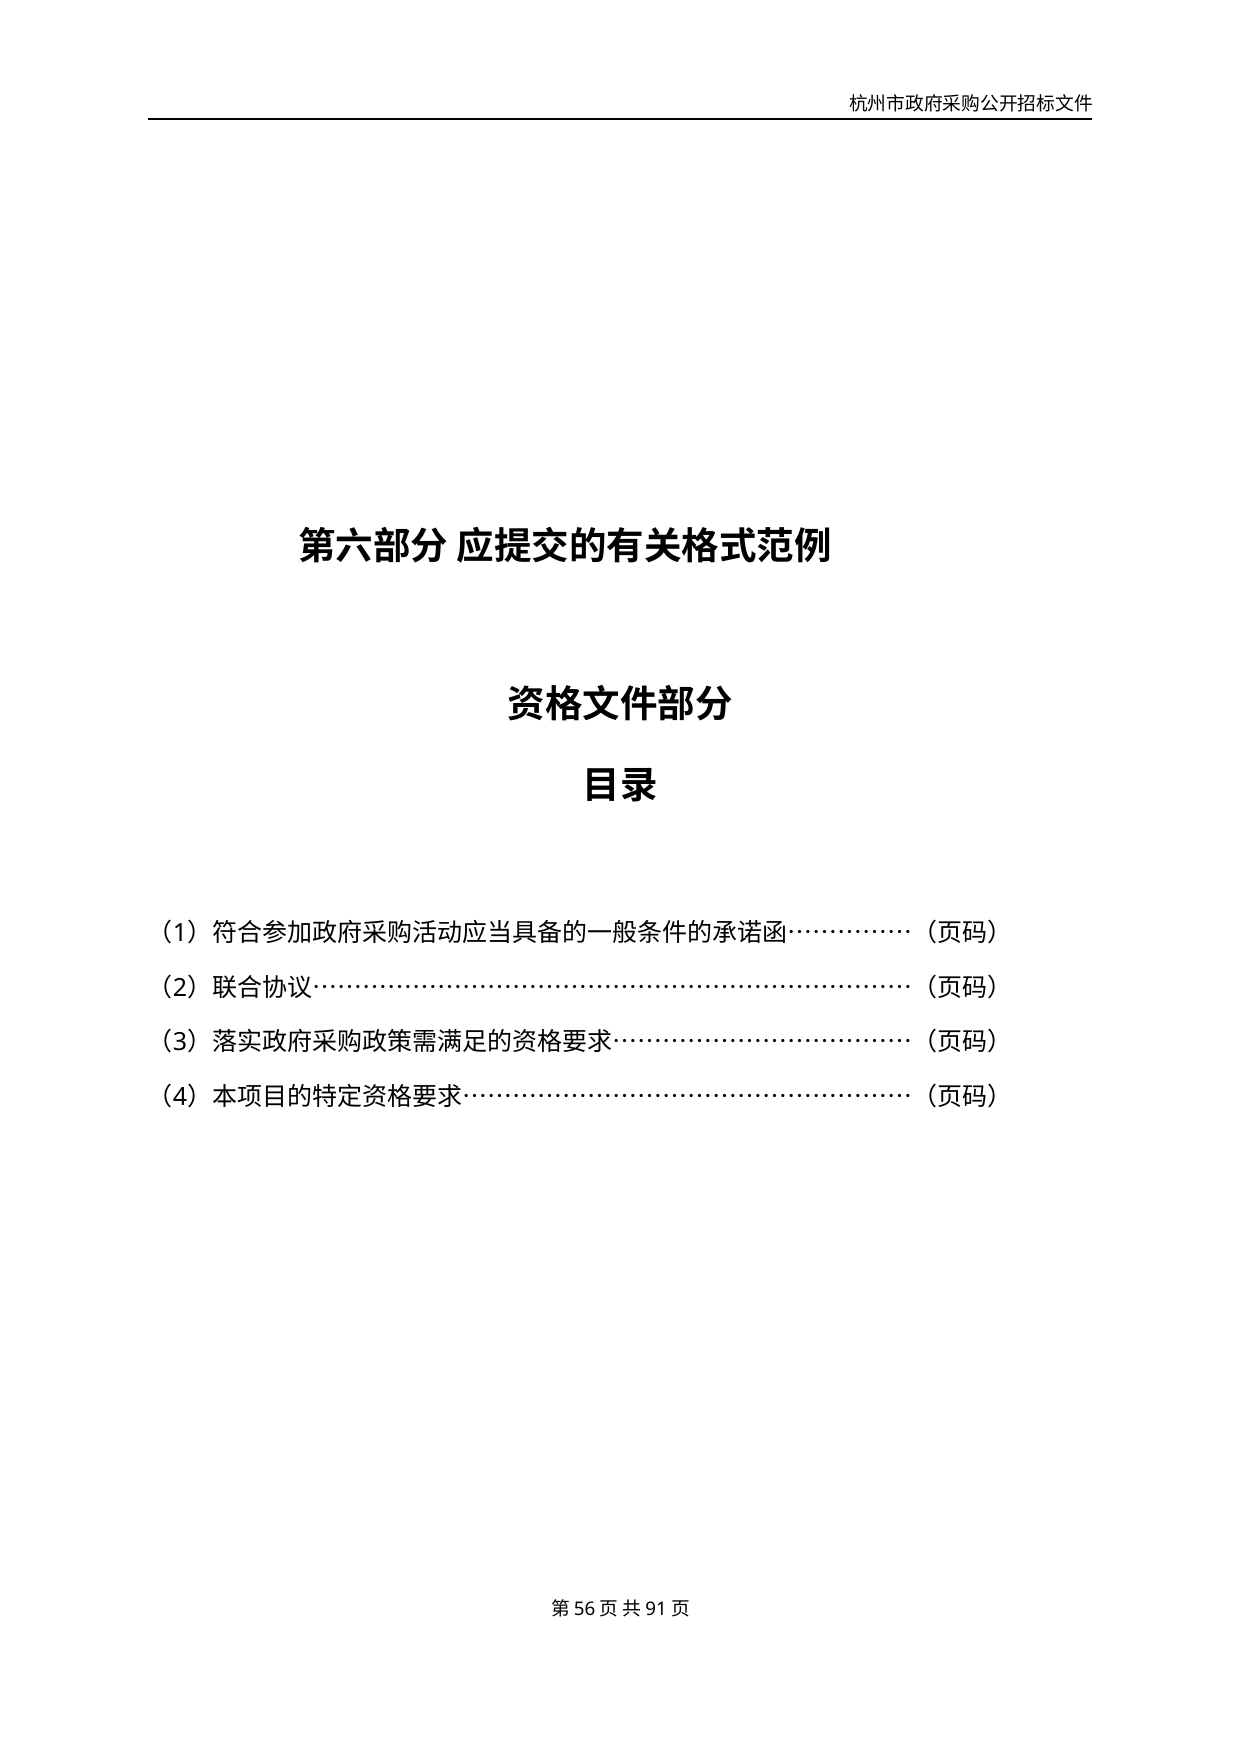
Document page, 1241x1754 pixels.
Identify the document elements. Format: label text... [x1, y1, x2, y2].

text 资格文件部分 [148, 674, 1092, 728]
text 目录 [148, 755, 1092, 809]
text （4）本项目的特定资格要求………………………………………………（页码） [148, 1076, 1092, 1112]
text （2）联合协议………………………………………………………………（页码） [148, 967, 1092, 1003]
text 第六部分 应提交的有关格式范例 [223, 516, 1092, 570]
text （3）落实政府采购政策需满足的资格要求………………………………（页码） [148, 1022, 1092, 1058]
text （1）符合参加政府采购活动应当具备的一般条件的承诺函……………（页码） [148, 913, 1092, 949]
